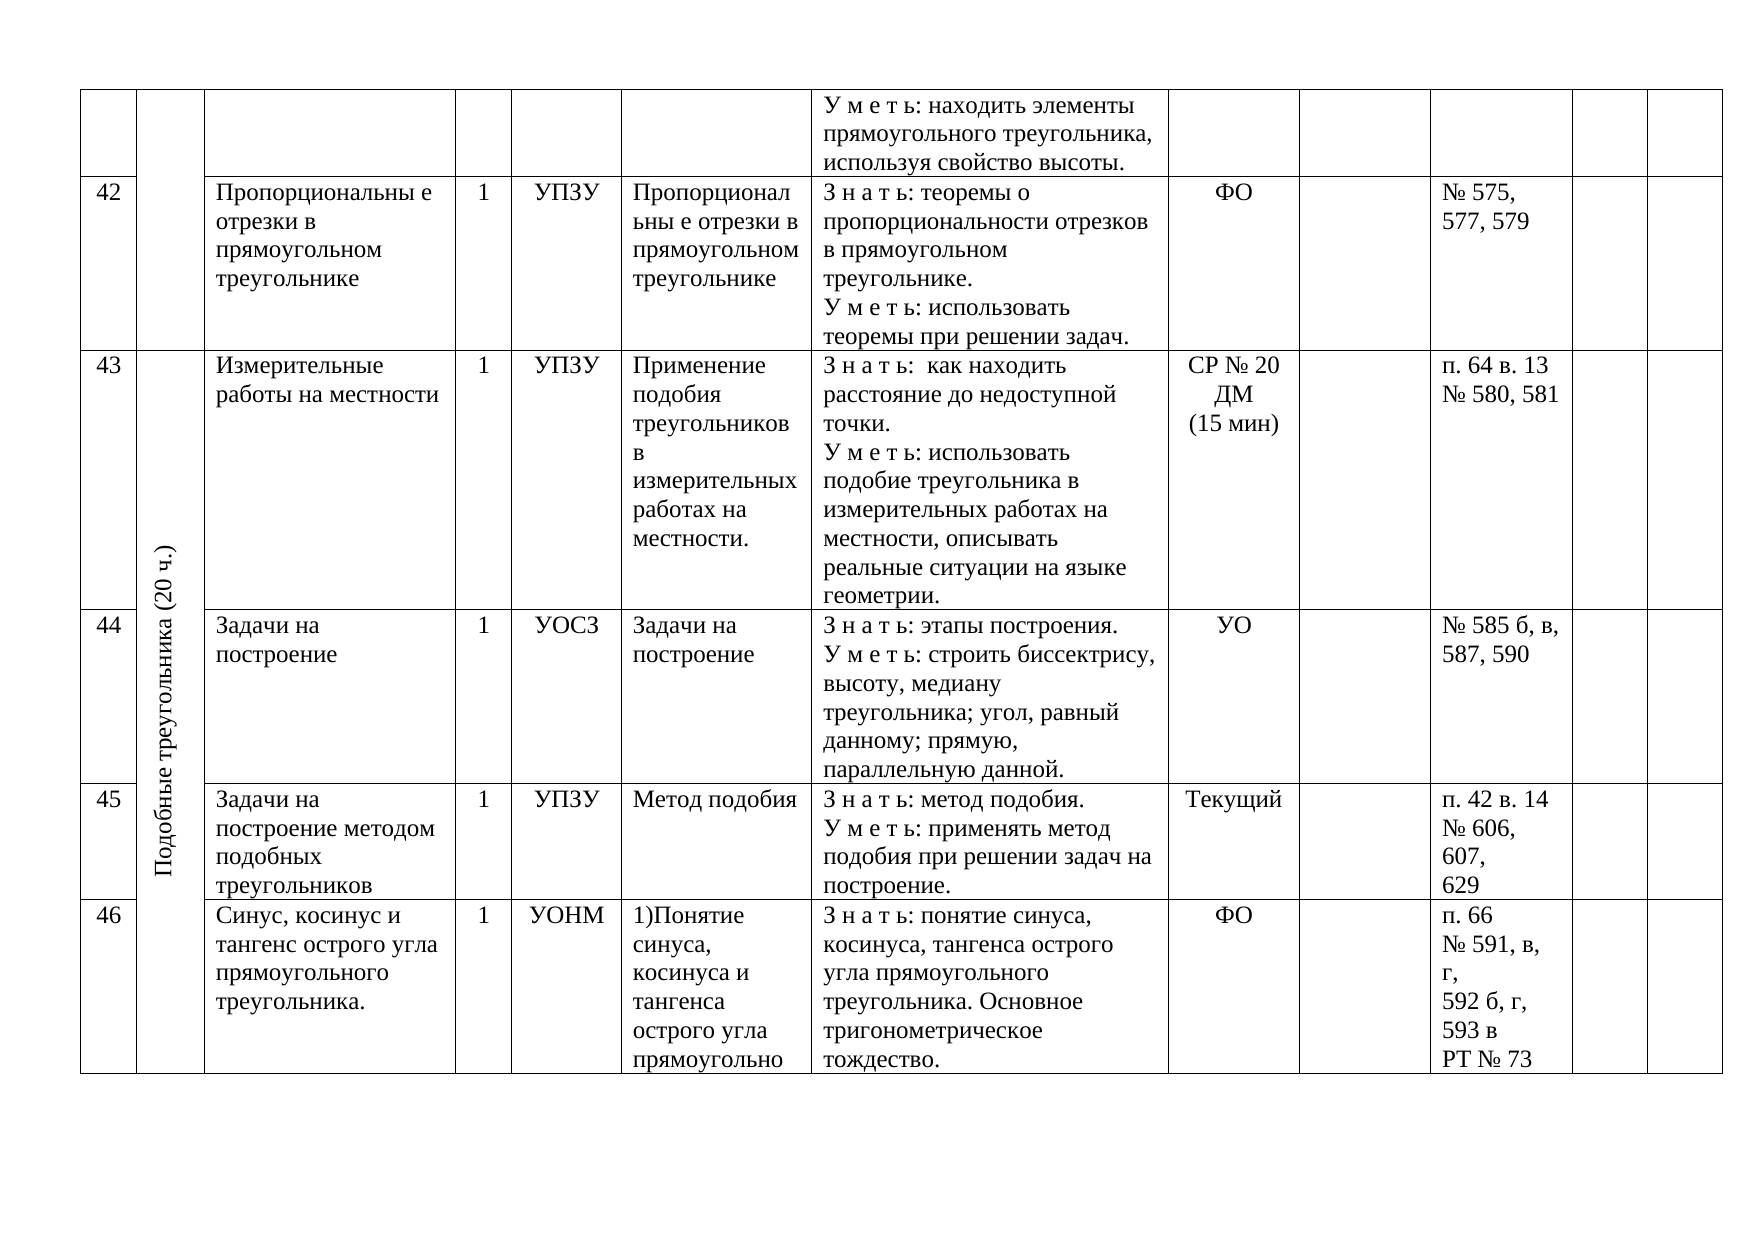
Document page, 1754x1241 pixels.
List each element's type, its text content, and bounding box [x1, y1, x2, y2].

table_cell [1300, 177, 1430, 349]
table_cell Задачи на построение [622, 610, 811, 783]
table_cell [1300, 610, 1430, 783]
table_cell 1 [456, 784, 511, 899]
table_cell 43 [81, 351, 136, 609]
table_cell Метод подобия [622, 784, 811, 899]
table_cell [1300, 900, 1430, 1072]
table_cell [1300, 90, 1430, 176]
table_cell [1300, 784, 1430, 899]
table_cell [1573, 784, 1647, 899]
table_cell СР № 20 ДМ (15 мин) [1169, 351, 1299, 609]
table_cell Подобные треугольника (20 ч.) [137, 351, 204, 1072]
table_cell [622, 900, 811, 1072]
table_cell [1573, 351, 1647, 609]
table_cell З н а т ь: этапы построения. У м е т ь: строить биссектрису, высоту, медиану треугольника; угол, равный данному; прямую, параллельную данной. [812, 610, 1168, 783]
table_cell 1 [456, 351, 511, 609]
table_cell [622, 90, 811, 176]
table_cell 42 [81, 177, 136, 349]
table_cell [1573, 90, 1647, 176]
table_cell КУ [512, 90, 621, 176]
table_cell 1 [456, 90, 511, 176]
table_cell [1573, 610, 1647, 783]
table_cell 44 [81, 610, 136, 783]
table_cell [1573, 900, 1647, 1072]
table_cell 1 [456, 177, 511, 349]
table_cell № 575, 577, 579 [1431, 177, 1572, 349]
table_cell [205, 900, 455, 1072]
table_cell [1648, 784, 1722, 899]
table_cell З н а т ь: теоремы о пропорциональности отрезков в прямоугольном треугольнике. У м е т ь: использовать теоремы при решении задач. [812, 177, 1168, 349]
table_cell УПЗУ [512, 177, 621, 349]
table_cell Текущий [1169, 784, 1299, 899]
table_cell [205, 90, 455, 176]
table_cell Применение подобия треугольников в измерительных работах на местности. [622, 351, 811, 609]
table_cell ФО [1169, 177, 1299, 349]
table_cell [1300, 351, 1430, 609]
table_cell [1648, 177, 1722, 349]
table_cell 46 [81, 900, 136, 1072]
table_cell 45 [81, 784, 136, 899]
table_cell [1431, 90, 1572, 176]
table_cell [1431, 900, 1572, 1072]
table_cell УПЗУ [512, 351, 621, 609]
table_cell Пропорциональны е отрезки в прямоугольном треугольнике [622, 177, 811, 349]
table_cell УОСЗ [512, 610, 621, 783]
table_cell З н а т ь: метод подобия. У м е т ь: применять метод подобия при решении задач на построение. [812, 784, 1168, 899]
table_cell Задачи на построение [205, 610, 455, 783]
table_cell УО [1169, 610, 1299, 783]
table_cell № 585 б, в, 587, 590 [1431, 610, 1572, 783]
table_cell [1648, 900, 1722, 1072]
table_cell ФО [1169, 900, 1299, 1072]
table_cell п. 64 в. 13 № 580, 581 [1431, 351, 1572, 609]
table_cell Измерительные работы на местности [205, 351, 455, 609]
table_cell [812, 90, 1168, 176]
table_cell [812, 900, 1168, 1072]
table_cell [1648, 610, 1722, 783]
table_cell [1648, 90, 1722, 176]
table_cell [1169, 90, 1299, 176]
table_cell УПЗУ [512, 784, 621, 899]
table_cell [1573, 177, 1647, 349]
table_cell З н а т ь: как находить расстояние до недоступной точки. У м е т ь: использовать подобие треугольника в измерительных работах на местности, описывать реальные ситуации на языке геометрии. [812, 351, 1168, 609]
table_cell Задачи на построение методом подобных треугольников [205, 784, 455, 899]
table_cell 1 [456, 900, 511, 1072]
table_cell 41 [81, 90, 136, 176]
table_cell Пропорциональны е отрезки в прямоугольном треугольнике [205, 177, 455, 349]
table_cell 1 [456, 610, 511, 783]
table_cell п. 42 в. 14 № 606, 607, 629 [1431, 784, 1572, 899]
table_cell [1648, 351, 1722, 609]
table_cell УОНМ [512, 900, 621, 1072]
